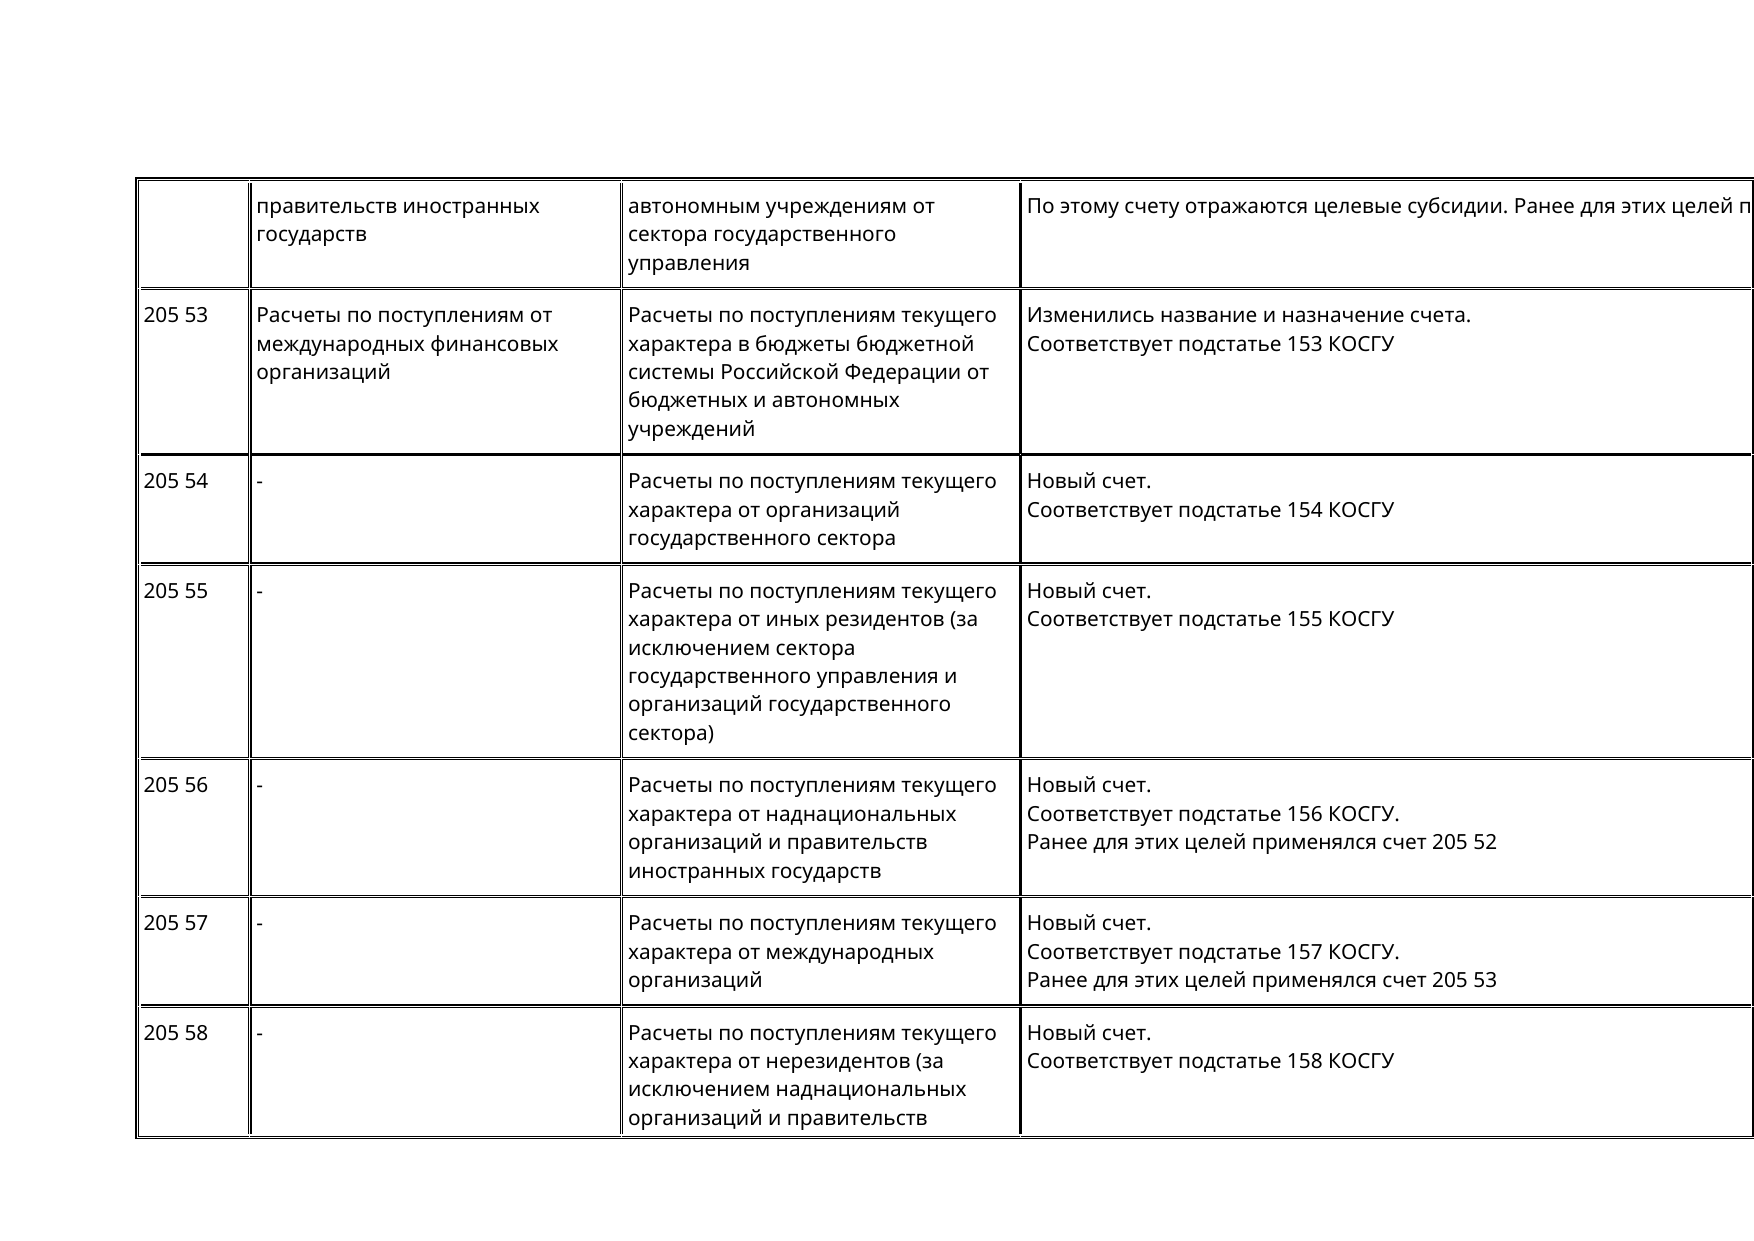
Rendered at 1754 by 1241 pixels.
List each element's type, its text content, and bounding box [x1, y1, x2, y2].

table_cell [1020, 181, 1752, 287]
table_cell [250, 181, 622, 287]
table_cell 205 52 [139, 179, 250, 287]
table_cell Новый счет. Соответствует подстатье 155 КОСГУ [1022, 562, 1753, 757]
table_cell Расчеты по поступлениям текущего характера от иных резидентов (за исключением сектора государственного управления и организаций государственного сектора) [623, 566, 1019, 757]
table_cell - [252, 898, 620, 1004]
table_cell Новый счет. Соответствует подстатье 157 КОСГУ. Ранее для этих целей применялся счет 205 53 [1020, 895, 1754, 1004]
table_cell - [252, 760, 620, 895]
table_cell Новый счет. Соответствует подстатье 154 КОСГУ [1022, 453, 1754, 562]
table_cell Расчеты по поступлениям текущего характера от организаций государственного сектора [623, 456, 1019, 562]
table_cell Новый счет. Соответствует подстатье 156 КОСГУ. Ранее для этих целей применялся счет 205 52 [1020, 757, 1754, 895]
table_cell Расчеты по поступлениям текущего характера в бюджеты бюджетной системы Российской Федерации от бюджетных и автономных учреждений [623, 290, 1019, 453]
table_cell - [252, 456, 620, 562]
table_cell 205 57 [137, 895, 250, 1004]
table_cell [622, 181, 1020, 287]
table_cell 205 55 [139, 562, 248, 757]
table_cell 205 56 [137, 757, 250, 895]
table_cell Изменились название и назначение счета. Соответствует подстатье 153 КОСГУ [1020, 287, 1754, 453]
table_cell - [250, 1008, 622, 1136]
table_cell - [252, 566, 620, 757]
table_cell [622, 1008, 1020, 1136]
table_cell Расчеты по поступлениям от международных финансовых организаций [252, 290, 620, 453]
table_cell Расчеты по поступлениям текущего характера от международных организаций [623, 898, 1019, 1004]
table_cell 205 53 [137, 287, 250, 453]
table_cell Расчеты по поступлениям текущего характера от наднациональных организаций и правительств иностранных государств [623, 760, 1019, 895]
table_cell 205 54 [137, 453, 248, 562]
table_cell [1020, 1004, 1753, 1136]
table_cell 205 58 [139, 1004, 250, 1136]
